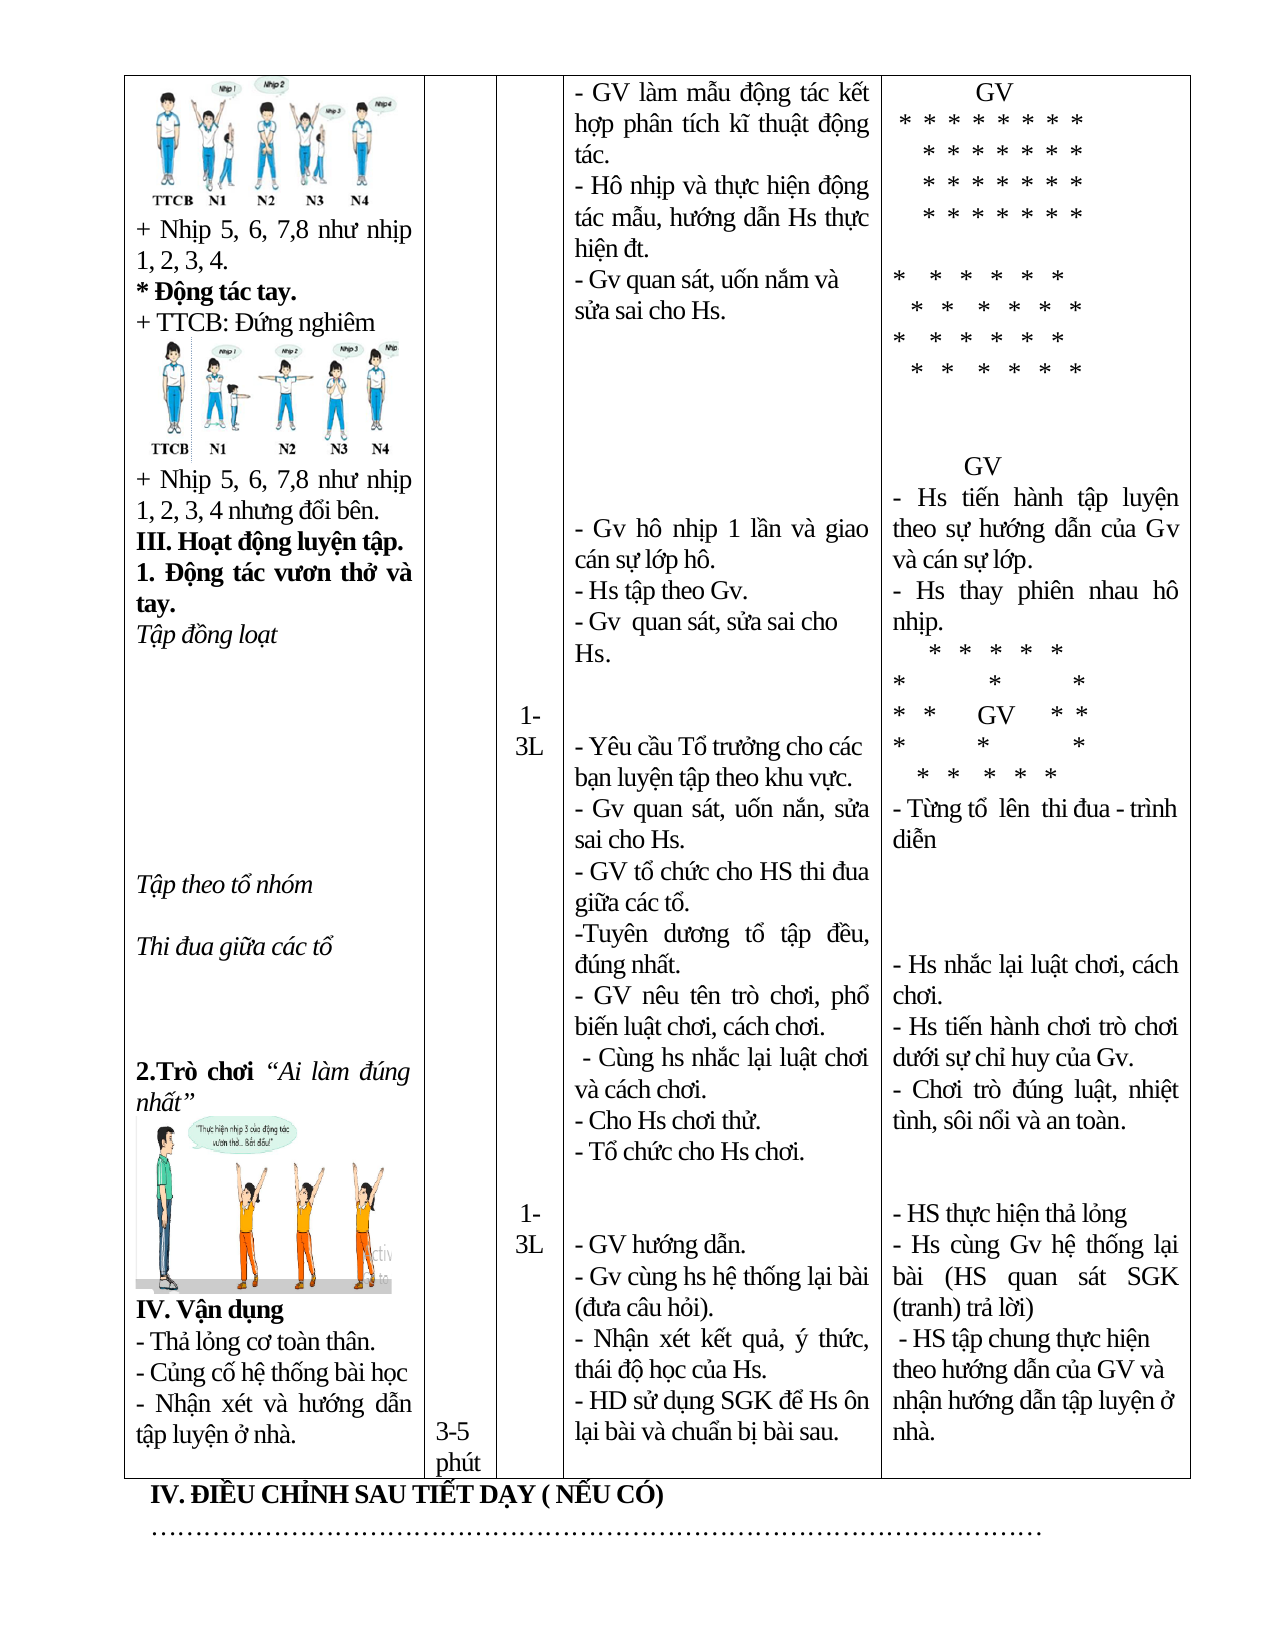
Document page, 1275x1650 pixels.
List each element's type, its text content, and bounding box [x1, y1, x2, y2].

table_cell 1-2L 1-3L 1-3L [497, 76, 563, 1478]
text ………………………………………………………………………………………… [150, 1510, 1125, 1541]
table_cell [564, 76, 881, 1478]
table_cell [425, 76, 496, 1478]
picture [135, 76, 403, 213]
text IV. ĐIỀU CHỈNH SAU TIẾT DẠY ( NẾU CÓ) [150, 1479, 1125, 1510]
picture [135, 1116, 392, 1294]
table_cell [125, 76, 424, 1478]
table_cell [882, 76, 1190, 1478]
picture [135, 337, 403, 463]
